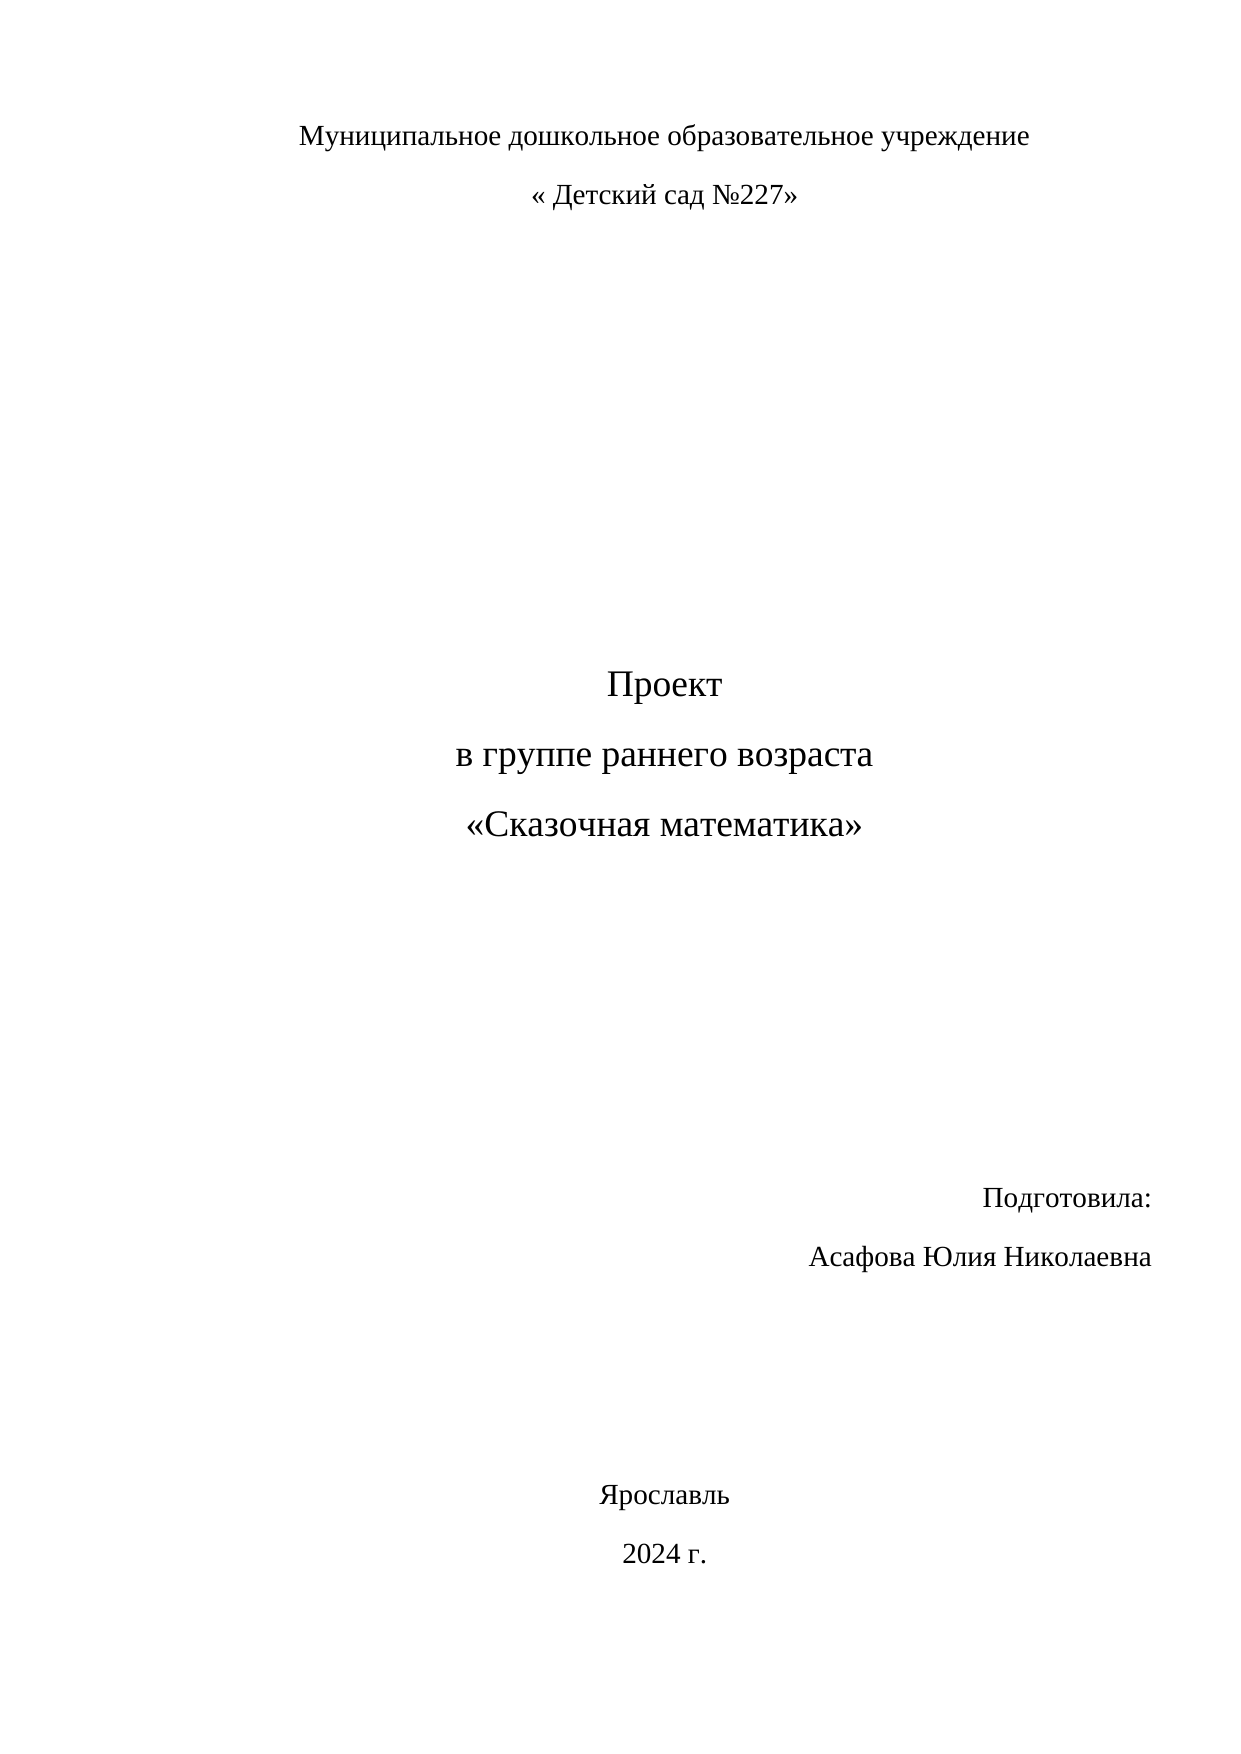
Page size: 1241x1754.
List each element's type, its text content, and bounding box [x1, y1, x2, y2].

text Подготовила: [177, 1180, 1152, 1214]
text Асафова Юлия Николаевна [177, 1239, 1152, 1273]
text Проект [177, 661, 1152, 704]
text Муниципальное дошкольное образовательное учреждение [177, 118, 1152, 152]
text в группе раннего возраста [177, 731, 1152, 774]
text Ярославль [177, 1477, 1152, 1511]
text «Сказочная математика» [177, 802, 1152, 845]
text 2024 г. [177, 1536, 1152, 1570]
text « Детский сад №227» [177, 177, 1152, 211]
